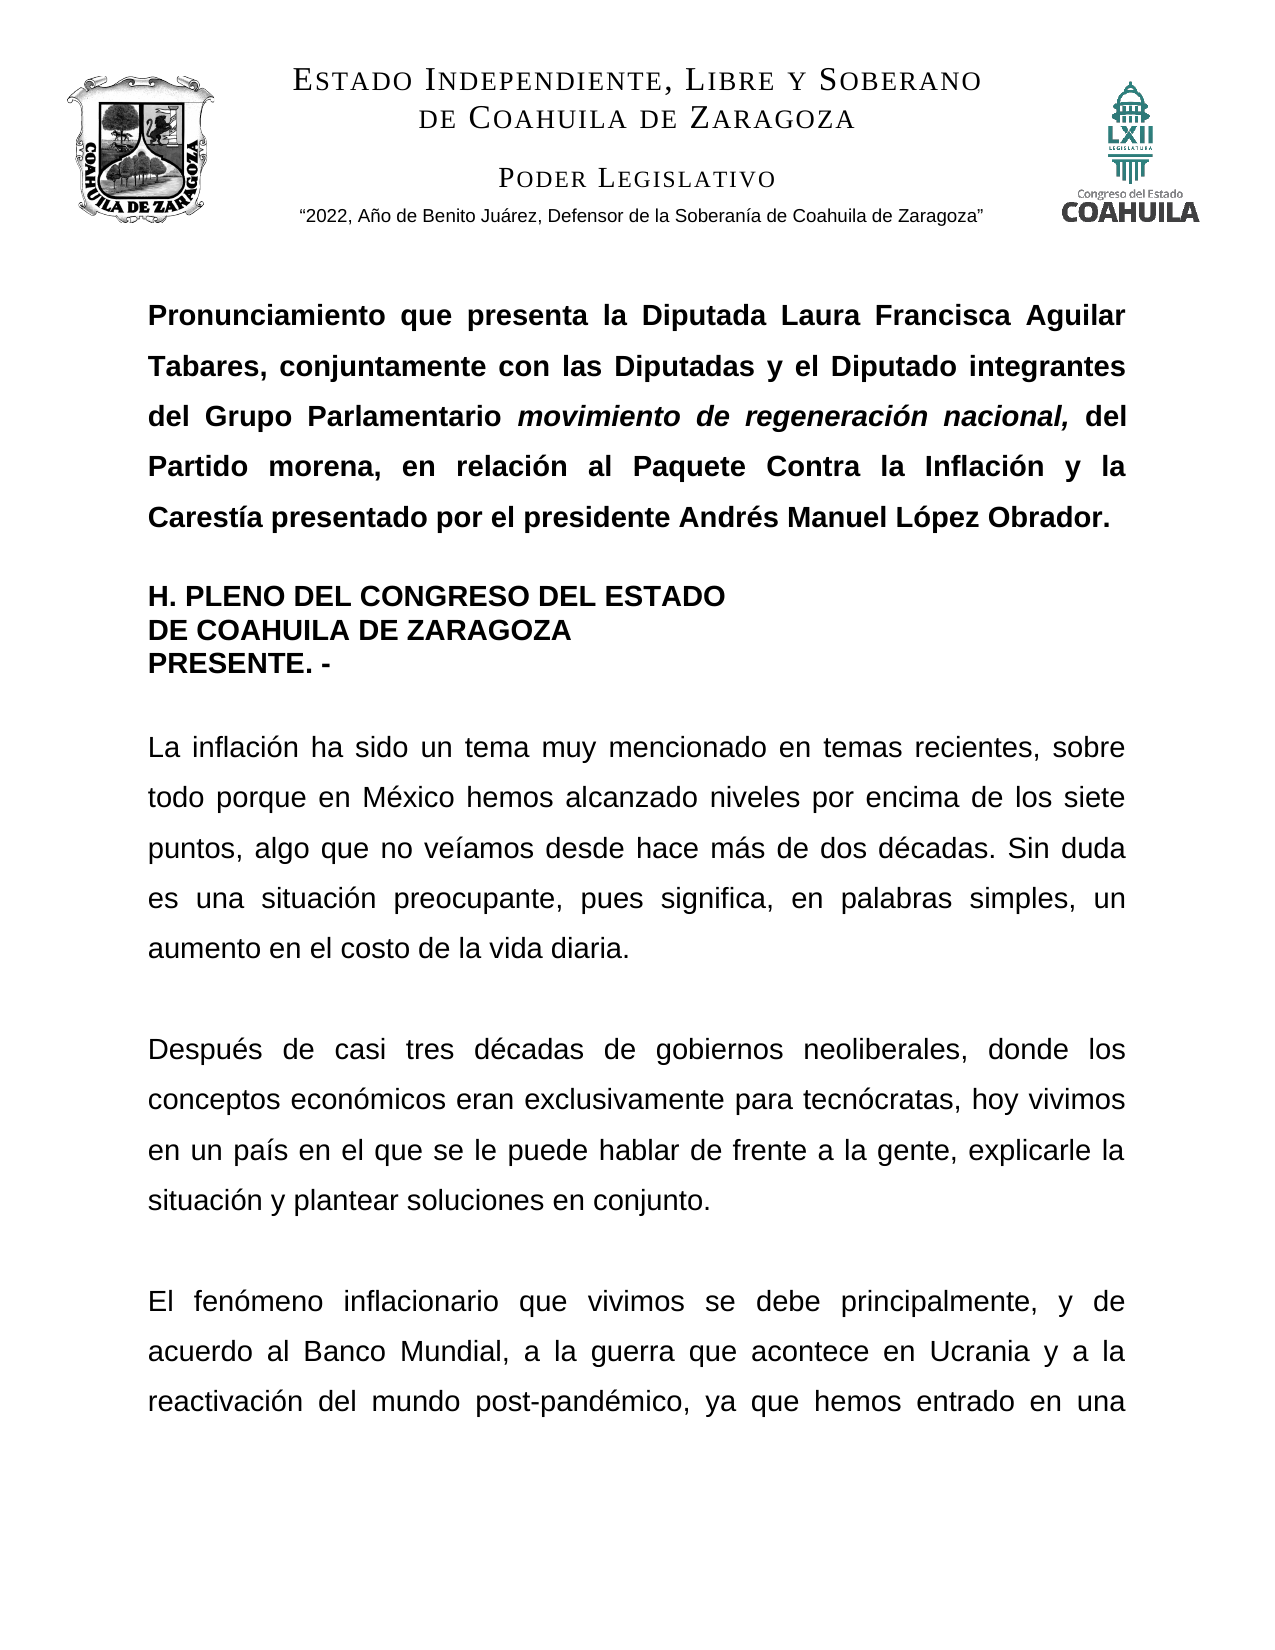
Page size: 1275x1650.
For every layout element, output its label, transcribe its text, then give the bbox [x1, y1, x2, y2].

text La inflación ha sido un tema muy mencionado en temas recientes, sobre todo porque en México hemos alcanzado niveles por encima de los siete puntos, algo que no veíamos desde hace más de dos décadas. Sin duda es una situación preocupante, pues significa, en palabras simples, un aumento en el costo de la vida diaria. [148, 730, 1127, 965]
text DE COAHUILA DE ZARAGOZA [148, 613, 1127, 646]
text Pronunciamiento que presenta la Diputada Laura Francisca Aguilar Tabares, conjuntamente con las Diputadas y el Diputado integrantes del Grupo Parlamentario movimiento de regeneración nacional, del Partido morena, en relación al Paquete Contra la Inflación y la Carestía presentado por el presidente Andrés Manuel López Obrador. [148, 298, 1127, 533]
text Después de casi tres décadas de gobiernos neoliberales, donde los conceptos económicos eran exclusivamente para tecnócratas, hoy vivimos en un país en el que se le puede hablar de frente a la gente, explicarle la situación y plantear soluciones en conjunto. [148, 1032, 1127, 1216]
text PRESENTE. - [148, 646, 1127, 680]
text H. PLENO DEL CONGRESO DEL ESTADO [148, 579, 1127, 613]
picture [66, 76, 215, 223]
picture [1052, 66, 1212, 234]
